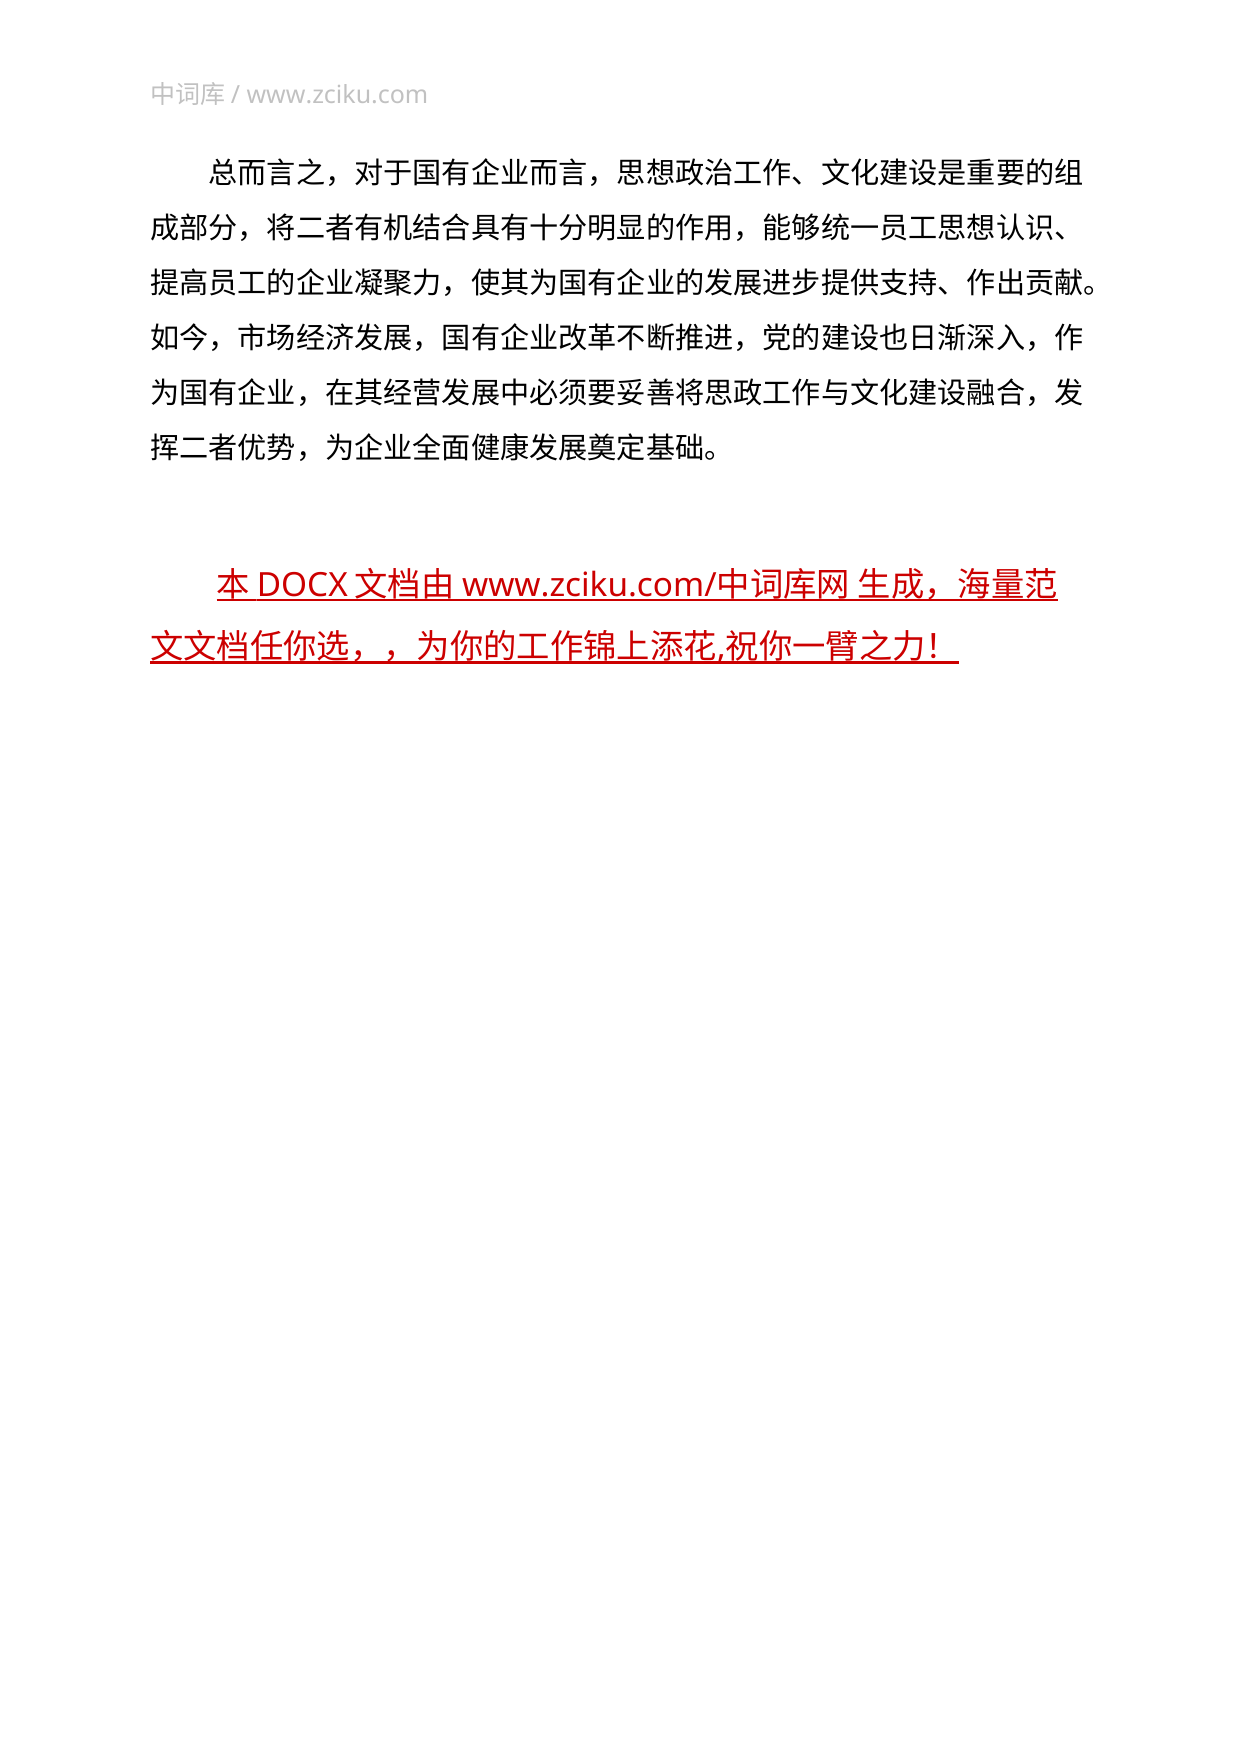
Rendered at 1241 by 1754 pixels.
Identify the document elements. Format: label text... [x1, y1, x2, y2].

text 总而言之，对于国有企业而言，思想政治工作、文化建设是重要的组成部分，将二者有机结合具有十分明显的作用，能够统一员工思想认识、提高员工的企业凝聚力，使其为国有企业的发展进步提供支持、作出贡献。如今，市场经济发展，国有企业改革不断推进，党的建设也日渐深入，作为国有企业，在其经营发展中必须要妥善将思政工作与文化建设融合，发挥二者优势，为企业全面健康发展奠定基础。 [150, 150, 1090, 467]
text 本DOCX文档由 www.zciku.com/中词库网 生成，海量范文文档任你选，，为你的工作锦上添花,祝你一臂之力！ [150, 557, 1090, 669]
